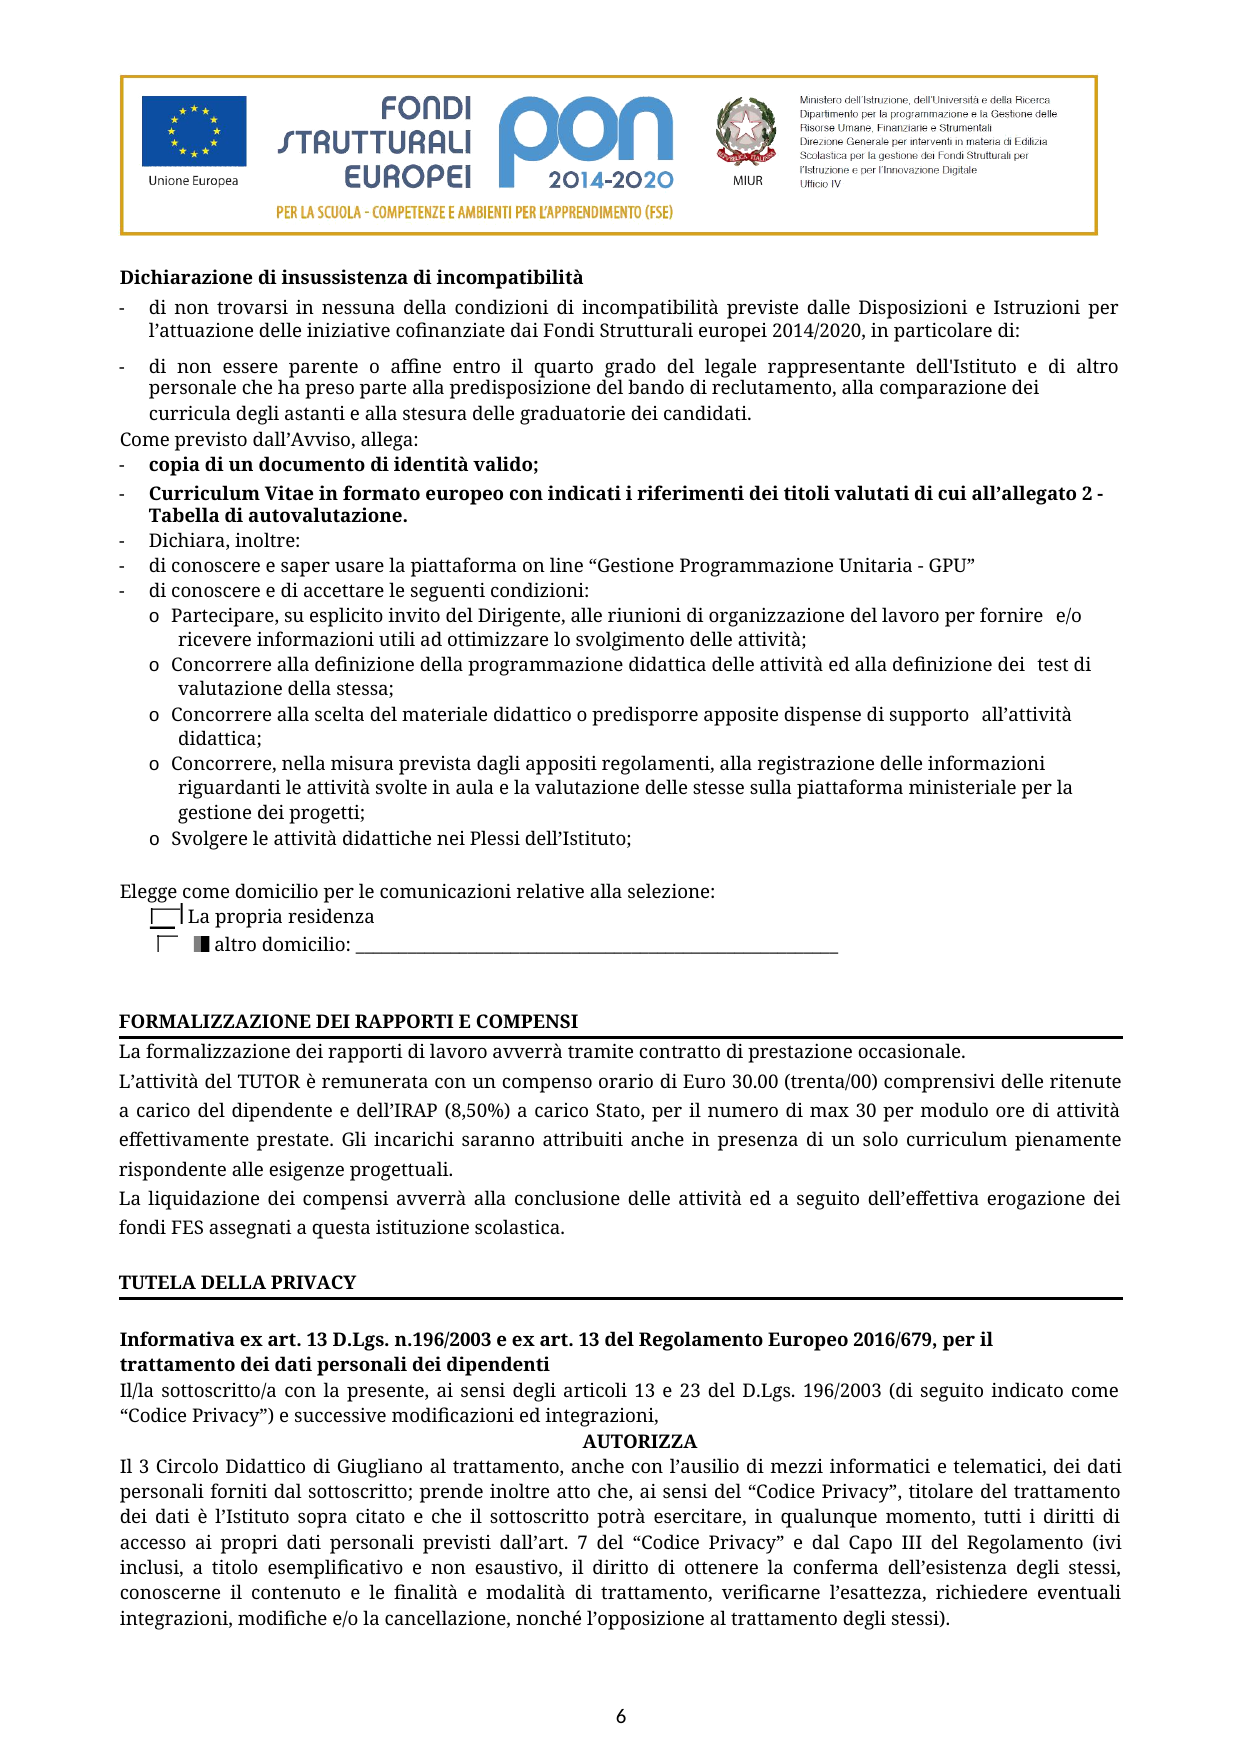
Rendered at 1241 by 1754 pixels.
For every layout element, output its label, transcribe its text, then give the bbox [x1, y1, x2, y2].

picture [150, 903, 183, 924]
text AUTORIZZA [119, 1428, 1161, 1453]
text Il/la sottoscritto/a con la presente, ai sensi degli articoli 13 e 23 del D.Lgs. 196/2003 (di seguito indicato come “Codice Privacy”) e successive modificazioni ed integrazioni, [119, 1377, 1121, 1428]
text L’attività del TUTOR è remunerata con un compenso orario di Euro 30.00 (trenta/00) comprensivi delle ritenute a carico del dipendente e dell’IRAP (8,50%) a carico Stato, per il numero di max 30 per modulo ore di attività effettivamente prestate. Gli incarichi saranno attribuiti anche in presenza di un solo curriculum pienamente rispondente alle esigenze progettuali. [119, 1068, 1123, 1181]
list copia di un documento di identità valido; [119, 451, 1123, 476]
list Dichiara, inoltre: [119, 528, 1123, 553]
text La formalizzazione dei rapporti di lavoro avverrà tramite contratto di prestazione occasionale. [119, 1039, 1123, 1064]
picture [193, 936, 210, 952]
text curricula degli astanti e alla stesura delle graduatorie dei candidati. [149, 400, 1123, 426]
text o Concorrere alla definizione della programmazione didattica delle attività ed alla definizione dei test di valutazione della stessa; [148, 652, 1123, 701]
list Curriculum Vitae in formato europeo con indicati i riferimenti dei titoli valutati di cui all’allegato 2 - Tabella di autovalutazione. [119, 482, 1121, 528]
text Il 3 Circolo Didattico di Giugliano al trattamento, anche con l’ausilio di mezzi informatici e telematici, dei dati personali forniti dal sottoscritto; prende inoltre atto che, ai sensi del “Codice Privacy”, titolare del trattamento dei dati è l’Istituto sopra citato e che il sottoscritto potrà esercitare, in qualunque momento, tutti i diritti di accesso ai propri dati personali previsti dall’art. 7 del “Codice Privacy” e dal Capo III del Regolamento (ivi inclusi, a titolo esemplificativo e non esaustivo, il diritto di ottenere la conferma dell’esistenza degli stessi, conoscerne il contenuto e le finalità e modalità di trattamento, verificarne l’esattezza, richiedere eventuali integrazioni, modifiche e/o la cancellazione, nonché l’opposizione al trattamento degli stessi). [119, 1453, 1123, 1630]
text FORMALIZZAZIONE DEI RAPPORTI E COMPENSI [119, 1008, 1123, 1036]
picture [118, 73, 1100, 237]
list di non trovarsi in nessuna della condizioni di incompatibilità previste dalle Disposizioni e Istruzioni per l’attuazione delle iniziative cofinanziate dai Fondi Strutturali europei 2014/2020, in particolare di: [119, 296, 1121, 343]
text Dichiarazione di insussistenza di incompatibilità [119, 264, 1123, 290]
text Elegge come domicilio per le comunicazioni relative alla selezione: [119, 878, 1123, 904]
text o Concorrere, nella misura prevista dagli appositi regolamenti, alla registrazione delle informazioni riguardanti le attività svolte in aula e la valutazione delle stesse sulla piattaforma ministeriale per la gestione dei progetti; [148, 751, 1123, 825]
list altro domicilio: ________________________________________________________ [156, 931, 1123, 957]
list di conoscere e saper usare la piattaforma on line “Gestione Programmazione Unitaria - GPU” [119, 553, 1123, 578]
list di conoscere e di accettare le seguenti condizioni: [119, 578, 1123, 603]
text o Partecipare, su esplicito invito del Dirigente, alle riunioni di organizzazione del lavoro per fornire e/o ricevere informazioni utili ad ottimizzare lo svolgimento delle attività; [148, 603, 1121, 652]
picture [157, 935, 178, 952]
text o Concorrere alla scelta del materiale didattico o predisporre apposite dispense di supporto all’attività didattica; [148, 701, 1123, 751]
list di non essere parente o affine entro il quarto grado del legale rappresentante dell'Istituto e di altro personale che ha preso parte alla predisposizione del bando di reclutamento, alla comparazione dei [119, 355, 1121, 400]
text Come previsto dall’Avviso, allega: [119, 426, 1123, 451]
text TUTELA DELLA PRIVACY [119, 1269, 1123, 1297]
text o Svolgere le attività didattiche nei Plessi dell’Istituto; [149, 825, 1123, 850]
text Informativa ex art. 13 D.Lgs. n.196/2003 e ex art. 13 del Regolamento Europeo 2016/679, per il trattamento dei dati personali dei dipendenti [119, 1326, 1108, 1377]
text La liquidazione dei compensi avverrà alla conclusione delle attività ed a seguito dell’effettiva erogazione dei fondi FES assegnati a questa istituzione scolastica. [119, 1185, 1123, 1240]
text La propria residenza [151, 904, 1123, 929]
